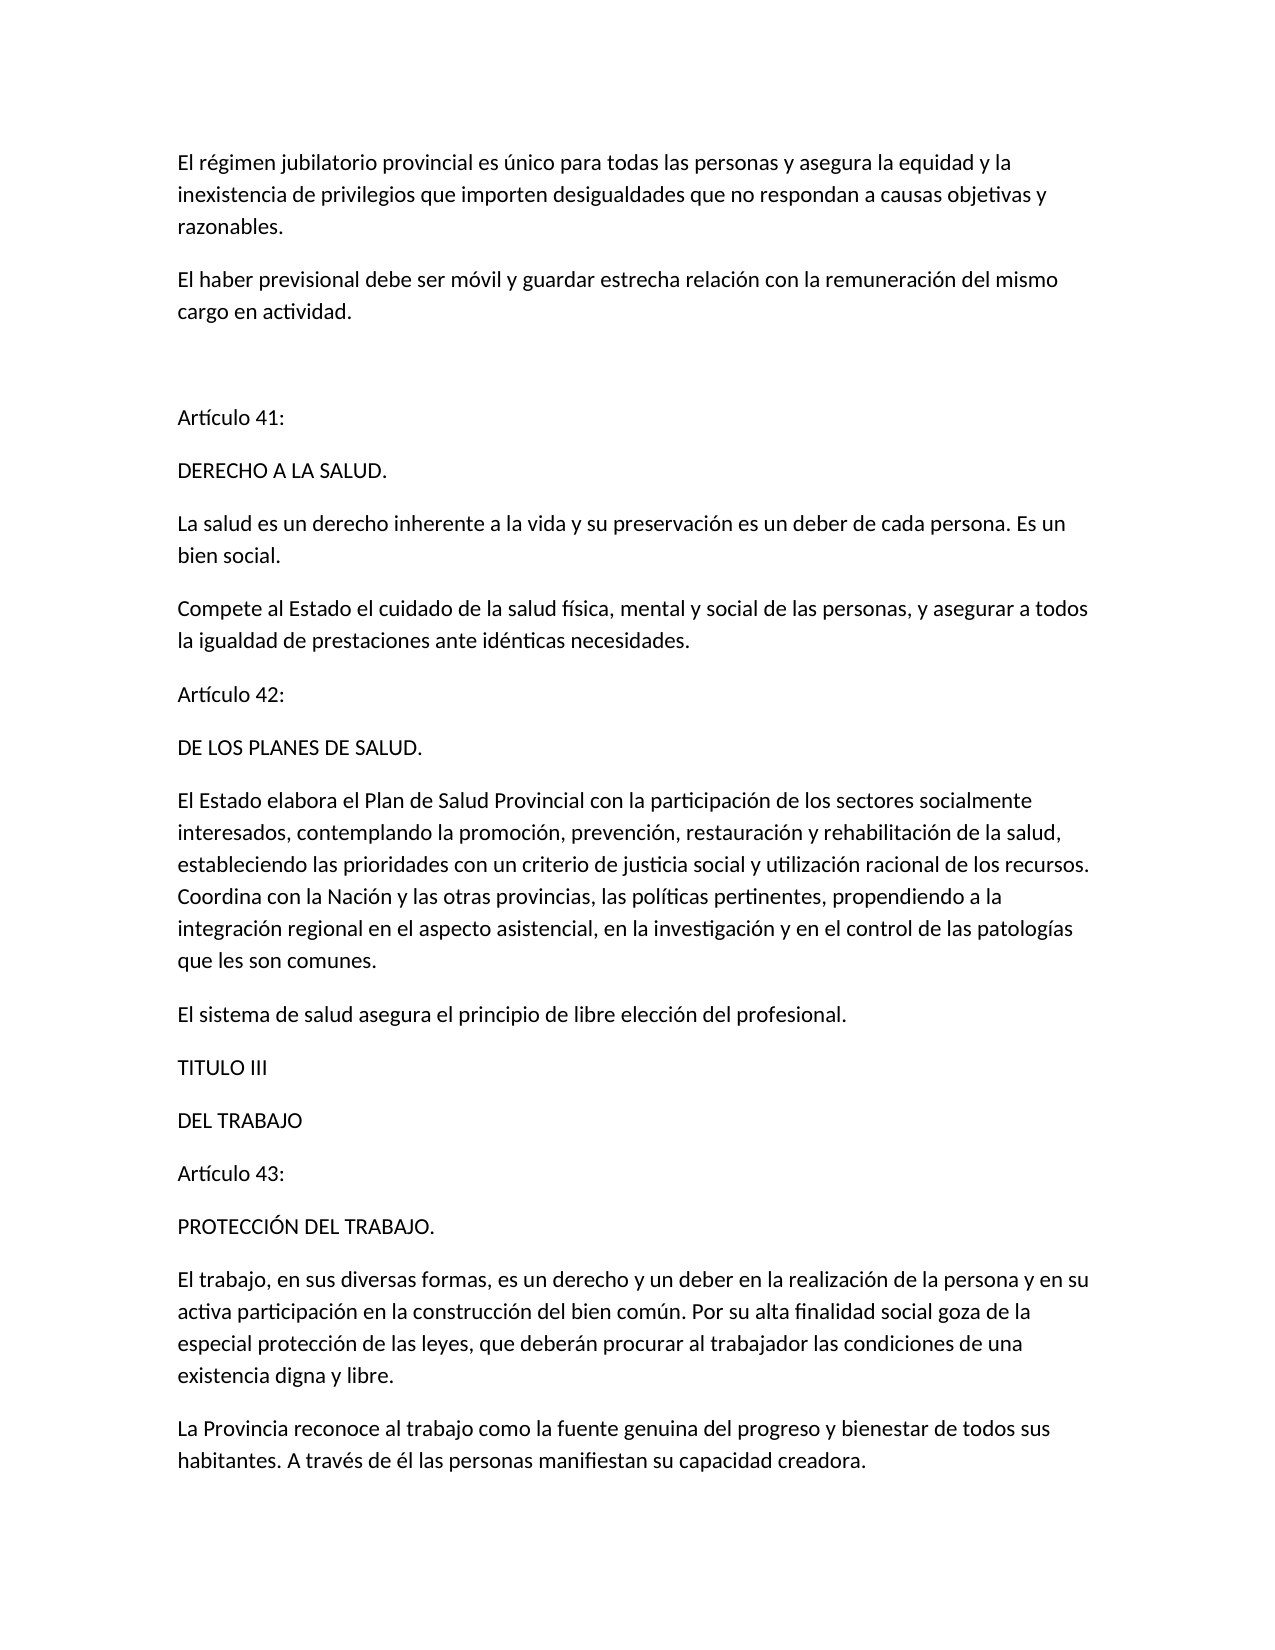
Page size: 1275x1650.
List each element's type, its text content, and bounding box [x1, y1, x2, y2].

text PROTECCIÓN DEL TRABAJO. [177, 1212, 1098, 1240]
text DE LOS PLANES DE SALUD. [177, 733, 1098, 761]
text DEL TRABAJO [177, 1106, 1098, 1134]
text Artículo 41: [177, 403, 1098, 431]
text DERECHO A LA SALUD. [177, 456, 1098, 484]
text La Provincia reconoce al trabajo como la fuente genuina del progreso y bienestar de todos sus habitantes. A través de él las personas manifiestan su capacidad creadora. [177, 1414, 1098, 1474]
text El haber previsional debe ser móvil y guardar estrecha relación con la remuneración del mismo cargo en actividad. [177, 265, 1098, 325]
text El sistema de salud asegura el principio de libre elección del profesional. [177, 1000, 1098, 1028]
text TITULO III [177, 1053, 1098, 1081]
text El Estado elabora el Plan de Salud Provincial con la participación de los sectores socialmente interesados, contemplando la promoción, prevención, restauración y rehabilitación de la salud, estableciendo las prioridades con un criterio de justicia social y utilización racional de los recursos. Coordina con la Nación y las otras provincias, las políticas pertinentes, propendiendo a la integración regional en el aspecto asistencial, en la investigación y en el control de las patologías que les son comunes. [177, 786, 1098, 975]
text Compete al Estado el cuidado de la salud física, mental y social de las personas, y asegurar a todos la igualdad de prestaciones ante idénticas necesidades. [177, 594, 1098, 655]
text El régimen jubilatorio provincial es único para todas las personas y asegura la equidad y la inexistencia de privilegios que importen desigualdades que no respondan a causas objetivas y razonables. [177, 148, 1098, 240]
text Artículo 43: [177, 1159, 1098, 1187]
text El trabajo, en sus diversas formas, es un derecho y un deber en la realización de la persona y en su activa participación en la construcción del bien común. Por su alta finalidad social goza de la especial protección de las leyes, que deberán procurar al trabajador las condiciones de una existencia digna y libre. [177, 1265, 1098, 1389]
text La salud es un derecho inherente a la vida y su preservación es un deber de cada persona. Es un bien social. [177, 509, 1098, 569]
text Artículo 42: [177, 680, 1098, 708]
